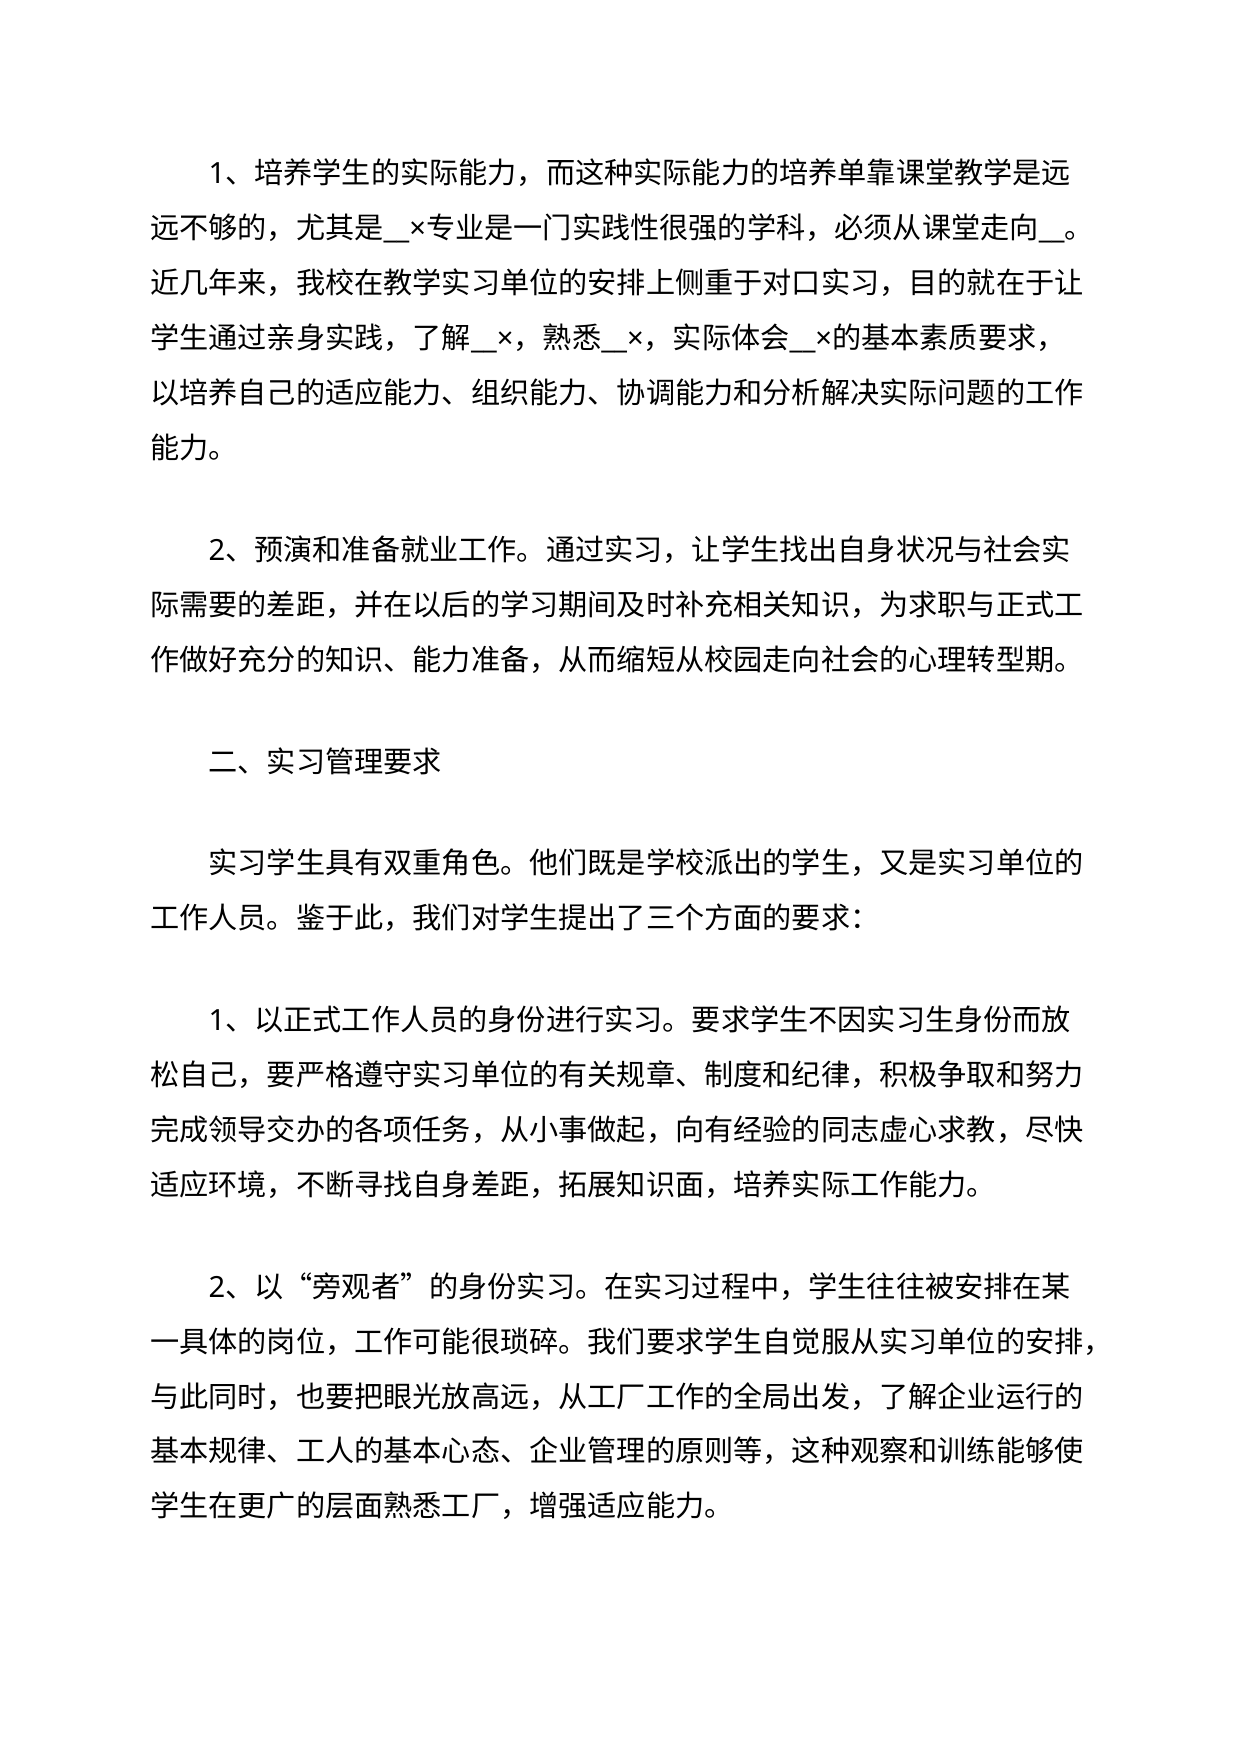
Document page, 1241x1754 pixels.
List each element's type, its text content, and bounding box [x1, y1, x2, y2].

text 2、以“旁观者”的身份实习。在实习过程中，学生往往被安排在某一具体的岗位，工作可能很琐碎。我们要求学生自觉服从实习单位的安排，与此同时，也要把眼光放高远，从工厂工作的全局出发，了解企业运行的基本规律、工人的基本心态、企业管理的原则等，这种观察和训练能够使学生在更广的层面熟悉工厂，增强适应能力。 [150, 1263, 1090, 1525]
text 2、预演和准备就业工作。通过实习，让学生找出自身状况与社会实际需要的差距，并在以后的学习期间及时补充相关知识，为求职与正式工作做好充分的知识、能力准备，从而缩短从校园走向社会的心理转型期。 [150, 527, 1090, 679]
text 1、以正式工作人员的身份进行实习。要求学生不因实习生身份而放松自己，要严格遵守实习单位的有关规章、制度和纪律，积极争取和努力完成领导交办的各项任务，从小事做起，向有经验的同志虚心求教，尽快适应环境，不断寻找自身差距，拓展知识面，培养实际工作能力。 [150, 997, 1090, 1204]
text 1、培养学生的实际能力，而这种实际能力的培养单靠课堂教学是远远不够的，尤其是__×专业是一门实践性很强的学科，必须从课堂走向__。近几年来，我校在教学实习单位的安排上侧重于对口实习，目的就在于让学生通过亲身实践，了解__×，熟悉__×，实际体会__×的基本素质要求，以培养自己的适应能力、组织能力、协调能力和分析解决实际问题的工作能力。 [150, 150, 1090, 467]
text 实习学生具有双重角色。他们既是学校派出的学生，又是实习单位的工作人员。鉴于此，我们对学生提出了三个方面的要求： [150, 840, 1090, 937]
text 二、实习管理要求 [150, 738, 1090, 781]
